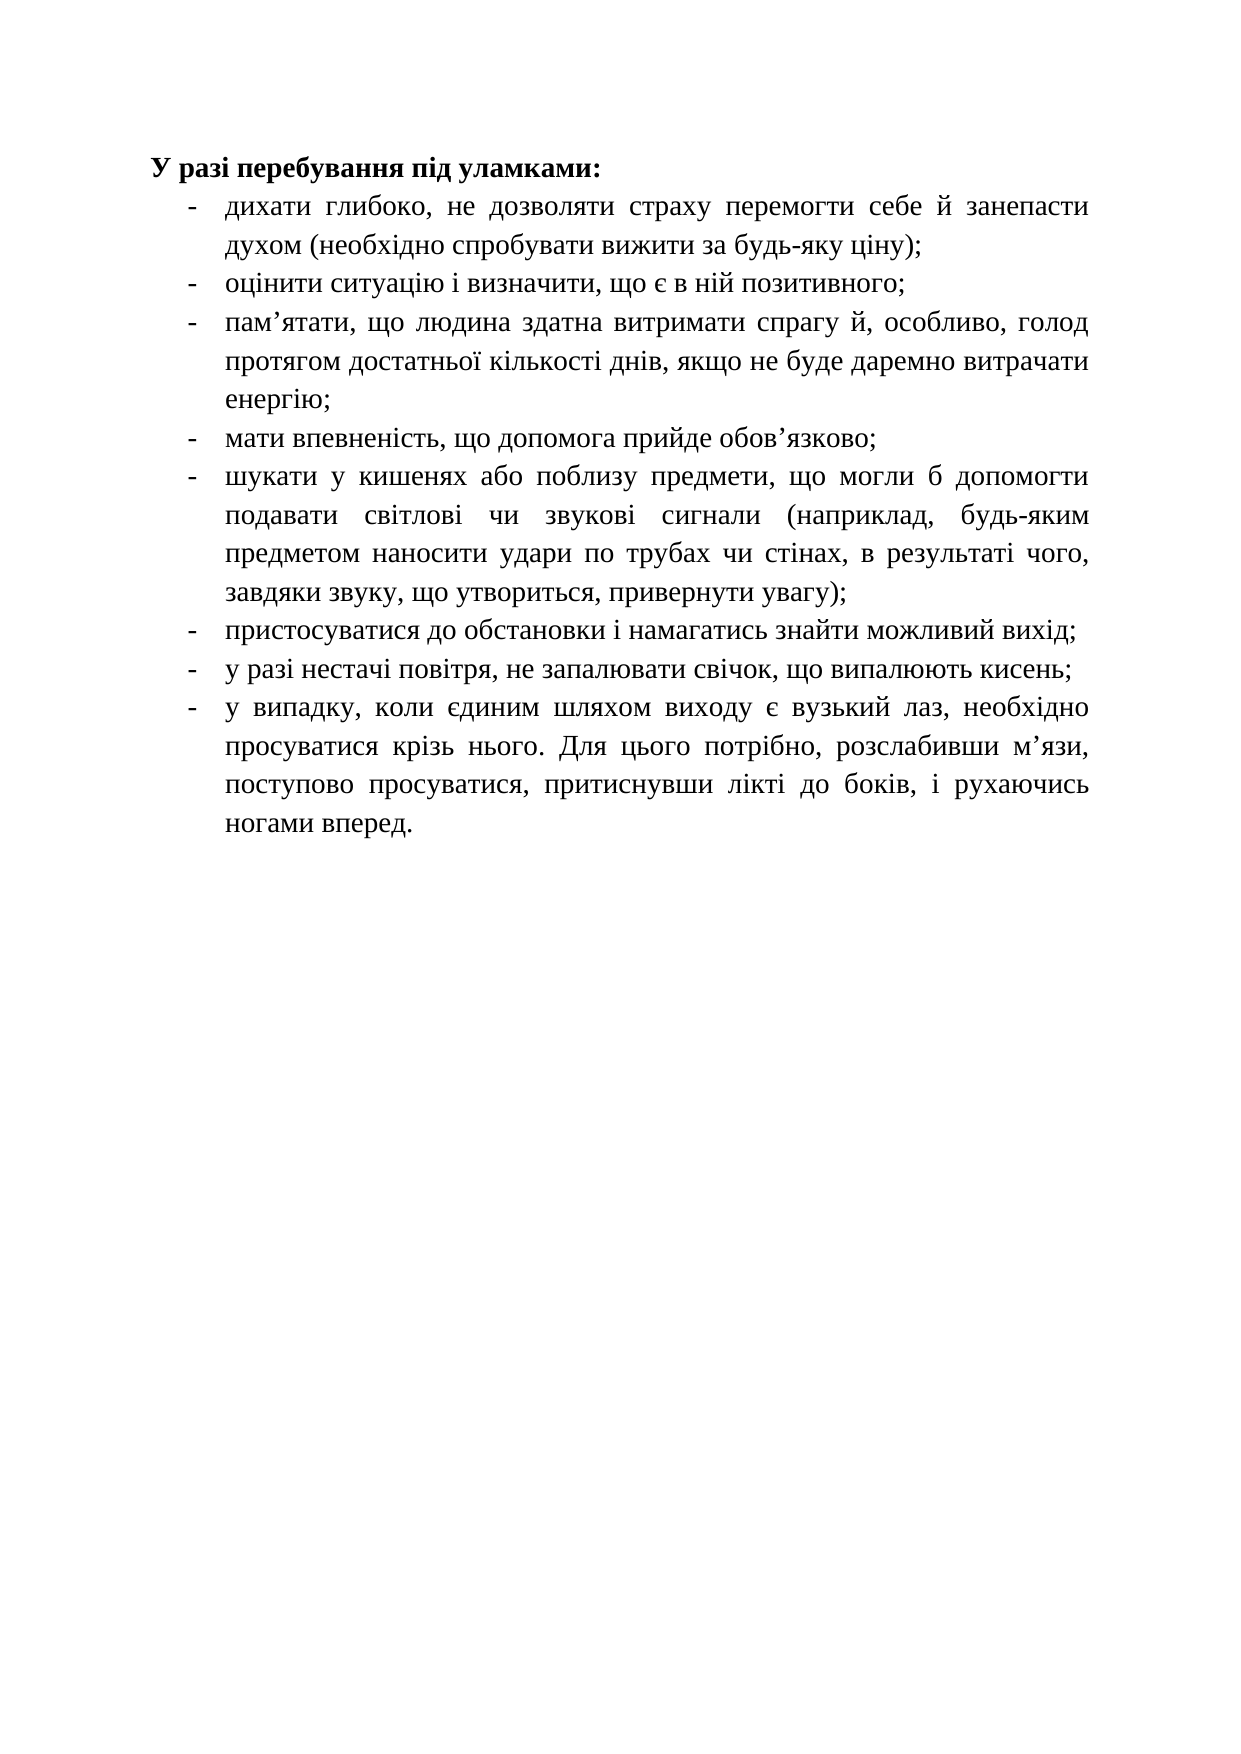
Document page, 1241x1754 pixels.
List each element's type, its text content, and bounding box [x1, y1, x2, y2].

list дихати глибоко, не дозволяти страху перемогти себе й занепасти духом (необхідно спробувати вижити за будь-яку ціну); [187, 188, 1090, 261]
list мати впевненість, що допомога прийде обов’язково; [187, 420, 1090, 453]
list шукати у кишенях або поблизу предмети, що могли б допомогти подавати світлові чи звукові сигнали (наприклад, будь-яким предметом наносити удари по трубах чи стінах, в результаті чого, завдяки звуку, що утвориться, привернути увагу); [187, 458, 1090, 607]
list оцінити ситуацію і визначити, що є в ній позитивного; [187, 266, 1090, 299]
list у разі нестачі повітря, не запалювати свічок, що випалюють кисень; [187, 651, 1090, 684]
list пристосуватися до обстановки і намагатись знайти можливий вихід; [187, 612, 1090, 646]
text У разі перебування під уламками: [150, 150, 1090, 183]
list пам’ятати, що людина здатна витримати спрагу й, особливо, голод протягом достатньої кількості днів, якщо не буде даремно витрачати енергію; [187, 304, 1090, 415]
list у випадку, коли єдиним шляхом виходу є вузький лаз, необхідно просуватися крізь нього. Для цього потрібно, розслабивши м’язи, поступово просуватися, притиснувши лікті до боків, і рухаючись ногами вперед. [187, 689, 1090, 839]
